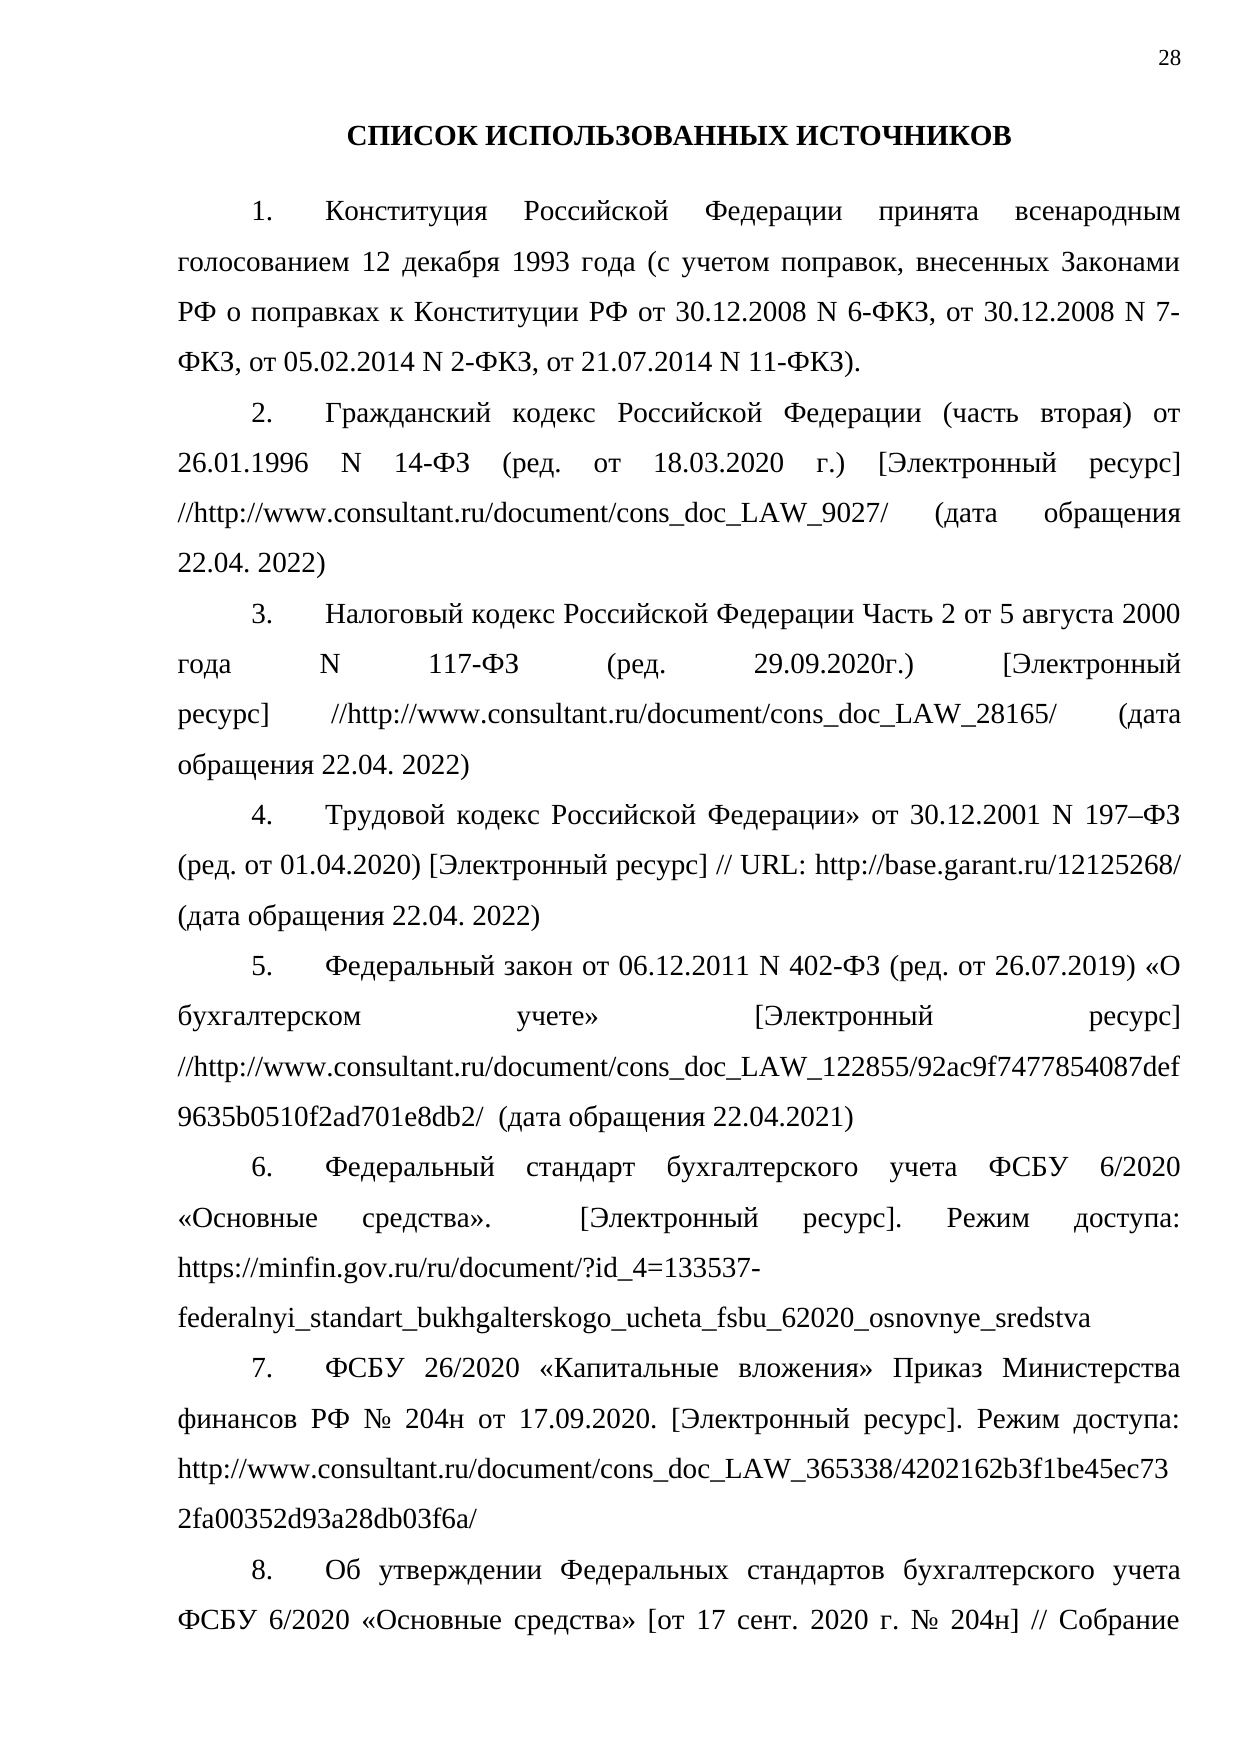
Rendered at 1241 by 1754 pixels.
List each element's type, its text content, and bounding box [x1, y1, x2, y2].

list Федеральный закон от 06.12.2011 N 402-ФЗ (ред. от 26.07.2019) «О бухгалтерском учете» [Электронный ресурс] //http://www.consultant.ru/document/cons_doc_LAW_122855/92ac9f7477854087def9635b0510f2ad701e8db2/ (дата обращения 22.04.2021) [177, 948, 1181, 1133]
list ФСБУ 26/2020 «Капитальные вложения» Приказ Министерства финансов РФ № 204н от 17.09.2020. [Электронный ресурс]. Режим доступа: http://www.consultant.ru/document/cons_doc_LAW_365338/4202162b3f1be45ec732fa00352d93a28db03f6a/ [177, 1351, 1181, 1535]
list Гражданский кодекс Российской Федерации (часть вторая) от 26.01.1996 N 14-ФЗ (ред. от 18.03.2020 г.) [Электронный ресурс] //http://www.consultant.ru/document/cons_doc_LAW_9027/ (дата обращения 22.04. 2022) [177, 395, 1181, 579]
list Трудовой кодекс Российской Федерации» от 30.12.2001 N 197–ФЗ (ред. от 01.04.2020) [Электронный ресурс] // URL: http://base.garant.ru/12125268/ (дата обращения 22.04. 2022) [177, 797, 1181, 931]
list Налоговый кодекс Российской Федерации Часть 2 от 5 августа 2000 года N 117-ФЗ (ред. 29.09.2020г.) [Электронный ресурс] //http://www.consultant.ru/document/cons_doc_LAW_28165/ (дата обращения 22.04. 2022) [177, 596, 1181, 780]
list Конституция Российской Федерации принята всенародным голосованием 12 декабря 1993 года (с учетом поправок, внесенных Законами РФ о поправках к Конституции РФ от 30.12.2008 N 6-ФКЗ, от 30.12.2008 N 7-ФКЗ, от 05.02.2014 N 2-ФКЗ, от 21.07.2014 N 11-ФКЗ). [177, 193, 1181, 378]
subtitle Список использованных источников [177, 118, 1181, 152]
list Федеральный стандарт бухгалтерского учета ФСБУ 6/2020 «Основные средства». [Электронный ресурс]. Режим доступа: https://minfin.gov.ru/ru/document/?id_4=133537-federalnyi_standart_bukhgalterskogo_ucheta_fsbu_62020_osnovnye_sredstva [177, 1149, 1181, 1334]
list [177, 1552, 1181, 1636]
